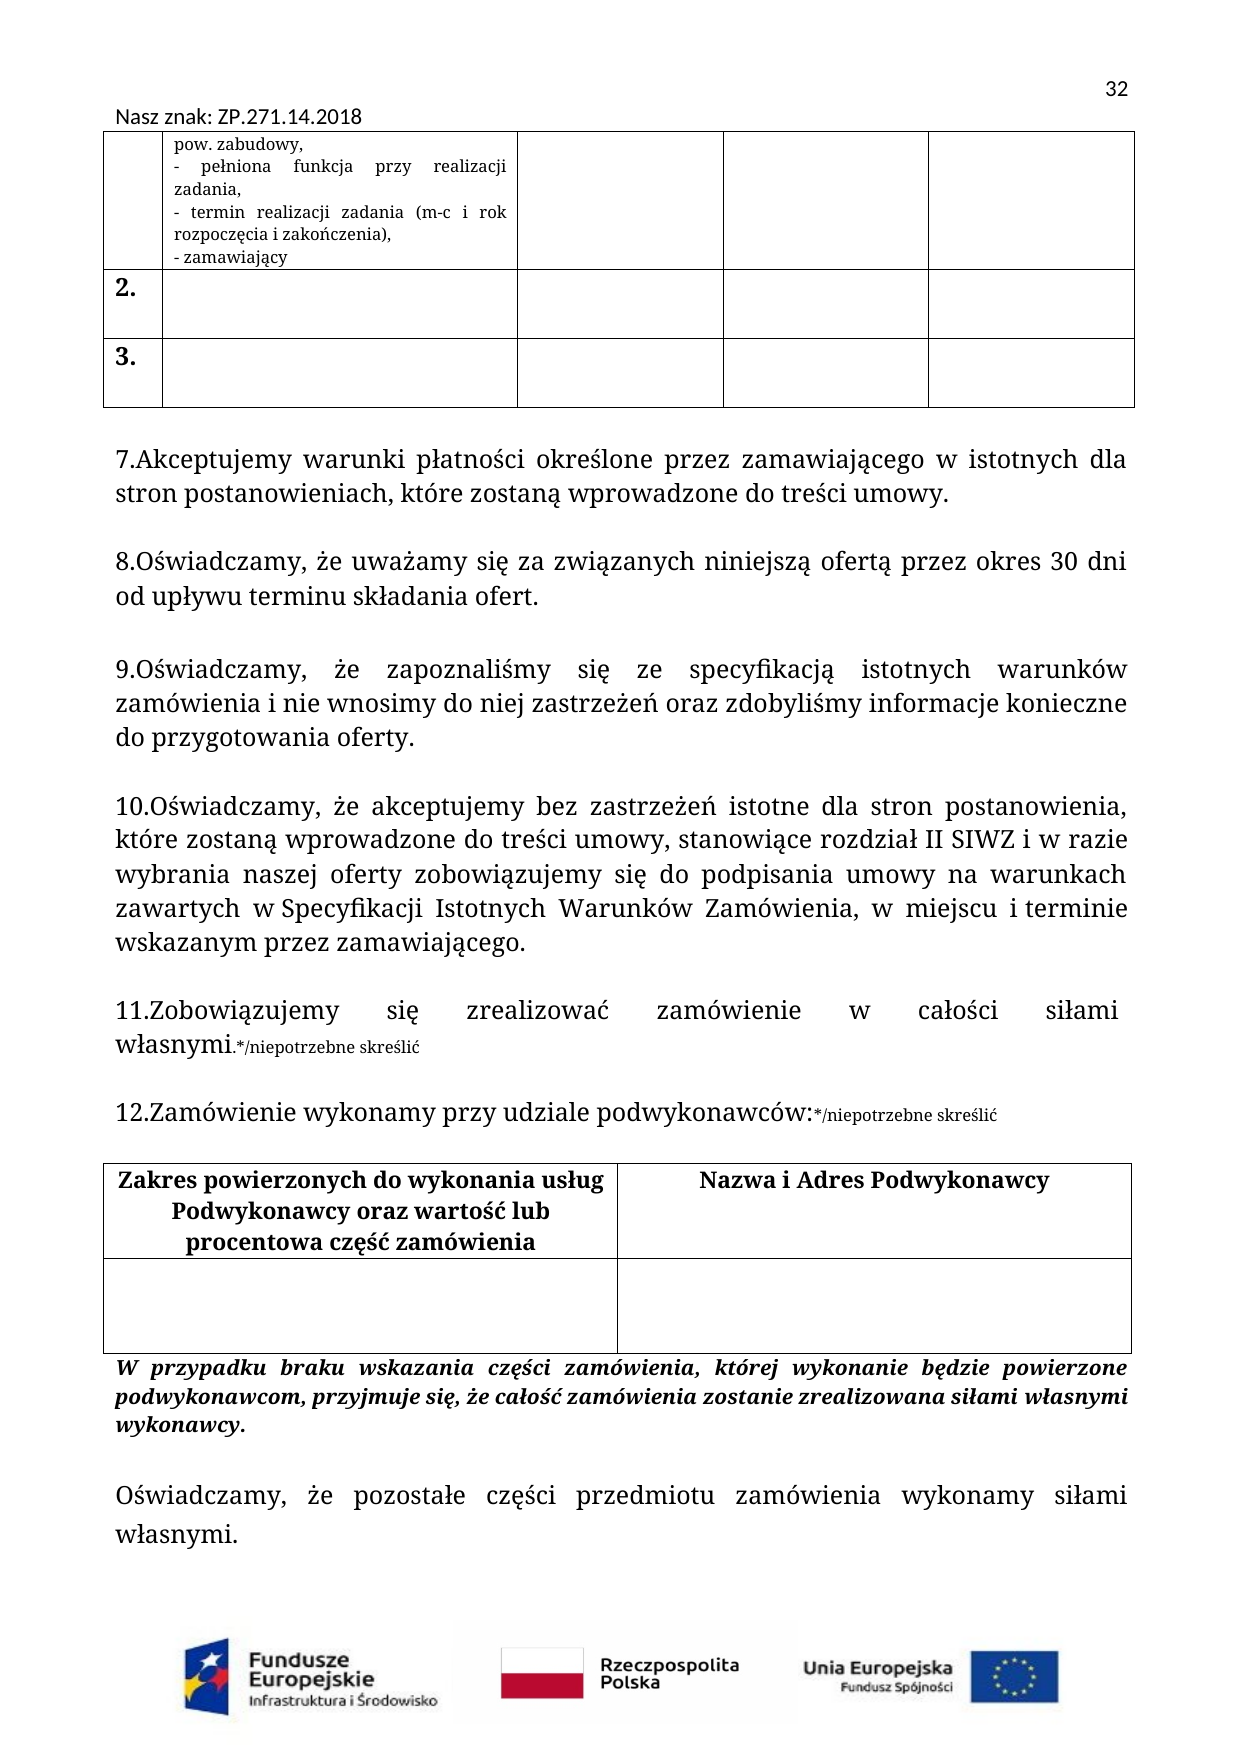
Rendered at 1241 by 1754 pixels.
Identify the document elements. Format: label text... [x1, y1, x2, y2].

table_cell [929, 270, 1134, 338]
table_cell [163, 339, 517, 407]
table_cell [724, 339, 928, 407]
table_header Nazwa i Adres Podwykonawcy [618, 1164, 1131, 1258]
table_cell [518, 132, 723, 268]
table_cell [618, 1259, 1131, 1352]
table_cell [929, 339, 1134, 407]
text 10.Oświadczamy, że akceptujemy bez zastrzeżeń istotne dla stron postanowienia, które zostaną wprowadzone do treści umowy, stanowiące rozdział II SIWZ i w razie wybrania naszej oferty zobowiązujemy się do podpisania umowy na warunkach zawartych w Specyfikacji Istotnych Warunków Zamówienia, w miejscu i terminie wskazanym przez zamawiającego. [115, 788, 1128, 958]
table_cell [163, 132, 517, 268]
table_cell [518, 339, 723, 407]
text 8.Oświadczamy, że uważamy się za związanych niniejszą ofertą przez okres 30 dni od upływu terminu składania ofert. [115, 544, 1128, 612]
text W przypadku braku wskazania części zamówienia, której wykonanie będzie powierzone podwykonawcom, przyjmuje się, że całość zamówienia zostanie zrealizowana siłami własnymi wykonawcy. [115, 1354, 1128, 1439]
table_cell [724, 270, 928, 338]
picture [151, 1595, 1092, 1754]
table_cell [929, 132, 1134, 268]
text Oświadczamy, że pozostałe części przedmiotu zamówienia wykonamy siłami własnymi. [115, 1478, 1128, 1551]
table_cell 2. [104, 270, 162, 338]
table_cell [518, 270, 723, 338]
table_cell [104, 1259, 617, 1352]
table_cell [724, 132, 928, 268]
text 9.Oświadczamy, że zapoznaliśmy się ze specyfikacją istotnych warunków zamówienia i nie wnosimy do niej zastrzeżeń oraz zdobyliśmy informacje konieczne do przygotowania oferty. [115, 652, 1128, 754]
table_header Zakres powierzonych do wykonania usług Podwykonawcy oraz wartość lub procentowa część zamówienia [104, 1164, 617, 1258]
text 7.Akceptujemy warunki płatności określone przez zamawiającego w istotnych dla stron postanowieniach, które zostaną wprowadzone do treści umowy. [115, 442, 1128, 510]
table_cell 1. [104, 132, 162, 268]
text 11.Zobowiązujemy się zrealizować zamówienie w całości siłami własnymi.*/niepotrzebne skreślić [115, 992, 1119, 1061]
table_cell [163, 270, 517, 338]
table_cell 3. [104, 339, 162, 407]
text 12.Zamówienie wykonamy przy udziale podwykonawców:*/niepotrzebne skreślić [115, 1095, 1128, 1129]
